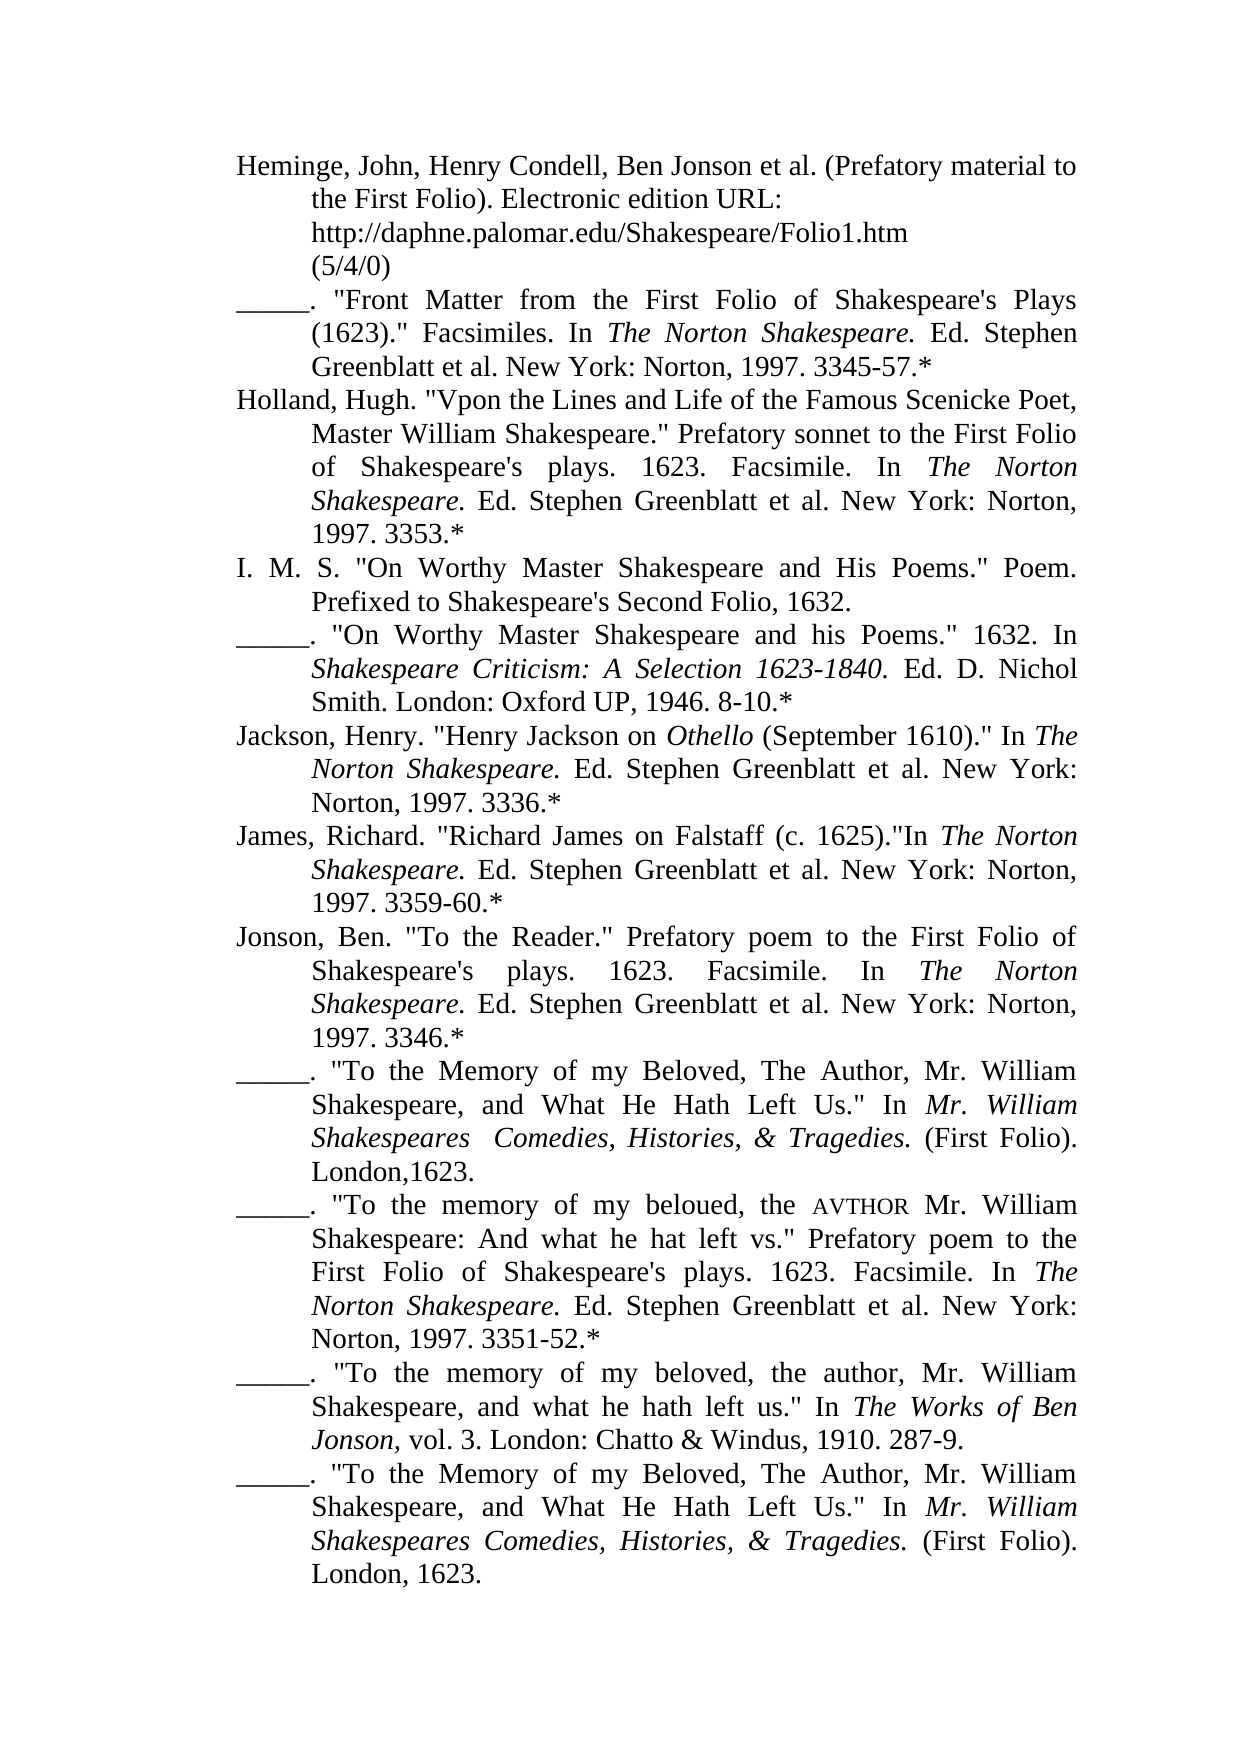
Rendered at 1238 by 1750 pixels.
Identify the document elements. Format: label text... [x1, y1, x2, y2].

text _____. "To the memory of my beloved, the author, Mr. William Shakespeare, and what he hath left us." In The Works of Ben Jonson, vol. 3. London: Chatto & Windus, 1910. 287-9. [236, 1355, 1078, 1456]
text Jonson, Ben. "To the Reader." Prefatory poem to the First Folio of Shakespeare's plays. 1623. Facsimile. In The Norton Shakespeare. Ed. Stephen Greenblatt et al. New York: Norton, 1997. 3346.* [236, 919, 1078, 1053]
text _____. "To the Memory of my Beloved, The Author, Mr. William Shakespeare, and What He Hath Left Us." In Mr. William Shakespeares Comedies, Histories, & Tragedies. (First Folio). London, 1623. [236, 1456, 1078, 1590]
text Holland, Hugh. "Vpon the Lines and Life of the Famous Scenicke Poet, Master William Shakespeare." Prefatory sonnet to the First Folio of Shakespeare's plays. 1623. Facsimile. In The Norton Shakespeare. Ed. Stephen Greenblatt et al. New York: Norton, 1997. 3353.* [236, 382, 1078, 550]
text Jackson, Henry. "Henry Jackson on Othello (September 1610)." In The Norton Shakespeare. Ed. Stephen Greenblatt et al. New York: Norton, 1997. 3336.* [236, 718, 1078, 818]
text James, Richard. "Richard James on Falstaff (c. 1625)."In The Norton Shakespeare. Ed. Stephen Greenblatt et al. New York: Norton, 1997. 3359-60.* [236, 818, 1078, 919]
text I. M. S. "On Worthy Master Shakespeare and His Poems." Poem. Prefixed to Shakespeare's Second Folio, 1632. [236, 550, 1078, 617]
text _____. "To the Memory of my Beloved, The Author, Mr. William Shakespeare, and What He Hath Left Us." In Mr. William Shakespeares Comedies, Histories, & Tragedies. (First Folio). London,1623. [236, 1053, 1078, 1187]
text Heminge, John, Henry Condell, Ben Jonson et al. (Prefatory material to the First Folio). Electronic edition URL: [236, 148, 1078, 215]
text http://daphne.palomar.edu/Shakespeare/Folio1.htm [236, 215, 1078, 248]
text _____. "On Worthy Master Shakespeare and his Poems." 1632. In Shakespeare Criticism: A Selection 1623-1840. Ed. D. Nichol Smith. London: Oxford UP, 1946. 8-10.* [236, 617, 1078, 718]
text _____. "To the memory of my beloued, the avthor Mr. William Shakespeare: And what he hat left vs." Prefatory poem to the First Folio of Shakespeare's plays. 1623. Facsimile. In The Norton Shakespeare. Ed. Stephen Greenblatt et al. New York: Norton, 1997. 3351-52.* [236, 1187, 1078, 1355]
text _____. "Front Matter from the First Folio of Shakespeare's Plays (1623)." Facsimiles. In The Norton Shakespeare. Ed. Stephen Greenblatt et al. New York: Norton, 1997. 3345-57.* [236, 282, 1078, 382]
text (5/4/0) [236, 248, 1078, 282]
